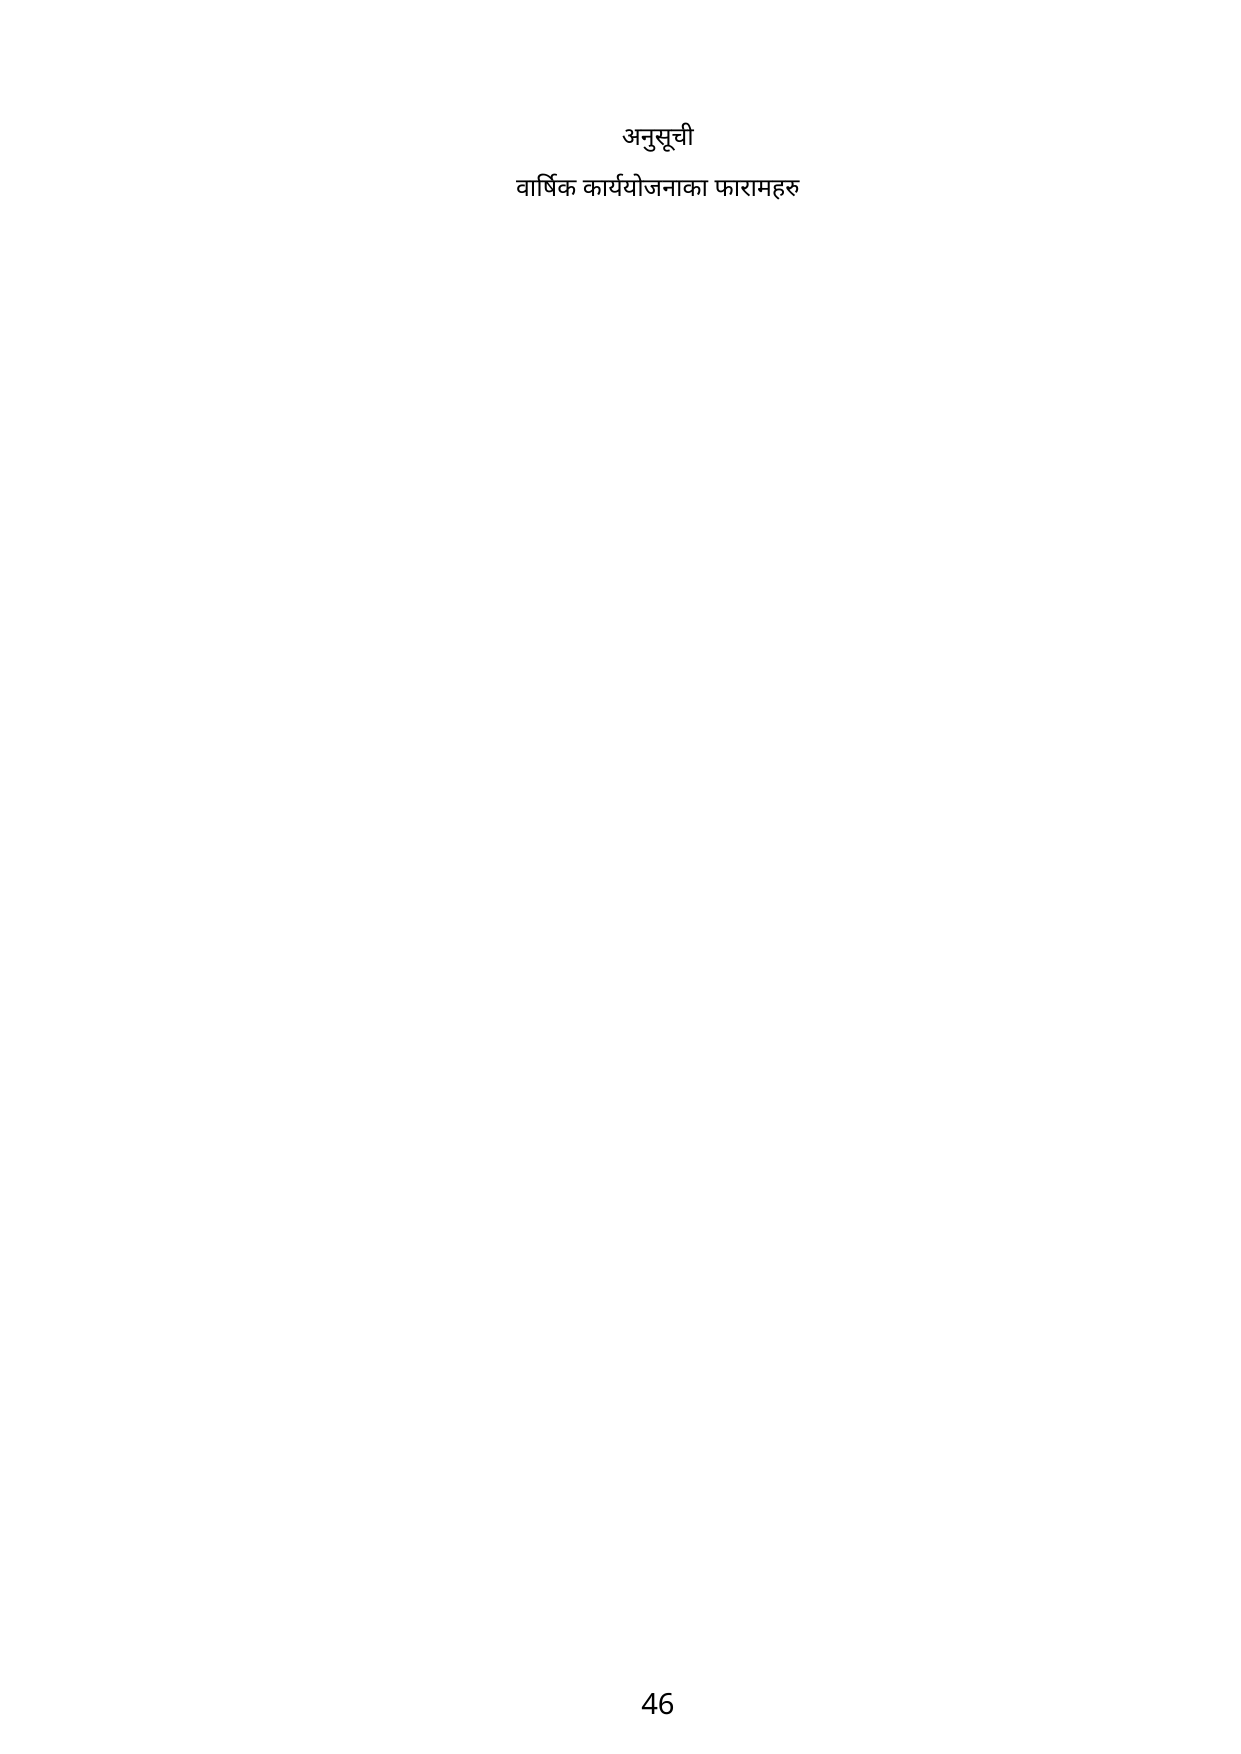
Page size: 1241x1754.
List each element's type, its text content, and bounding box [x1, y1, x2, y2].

text वार्षिक कार्ययोजनाका फारामहरु [150, 174, 1165, 207]
text अनुसूची [150, 123, 1165, 155]
